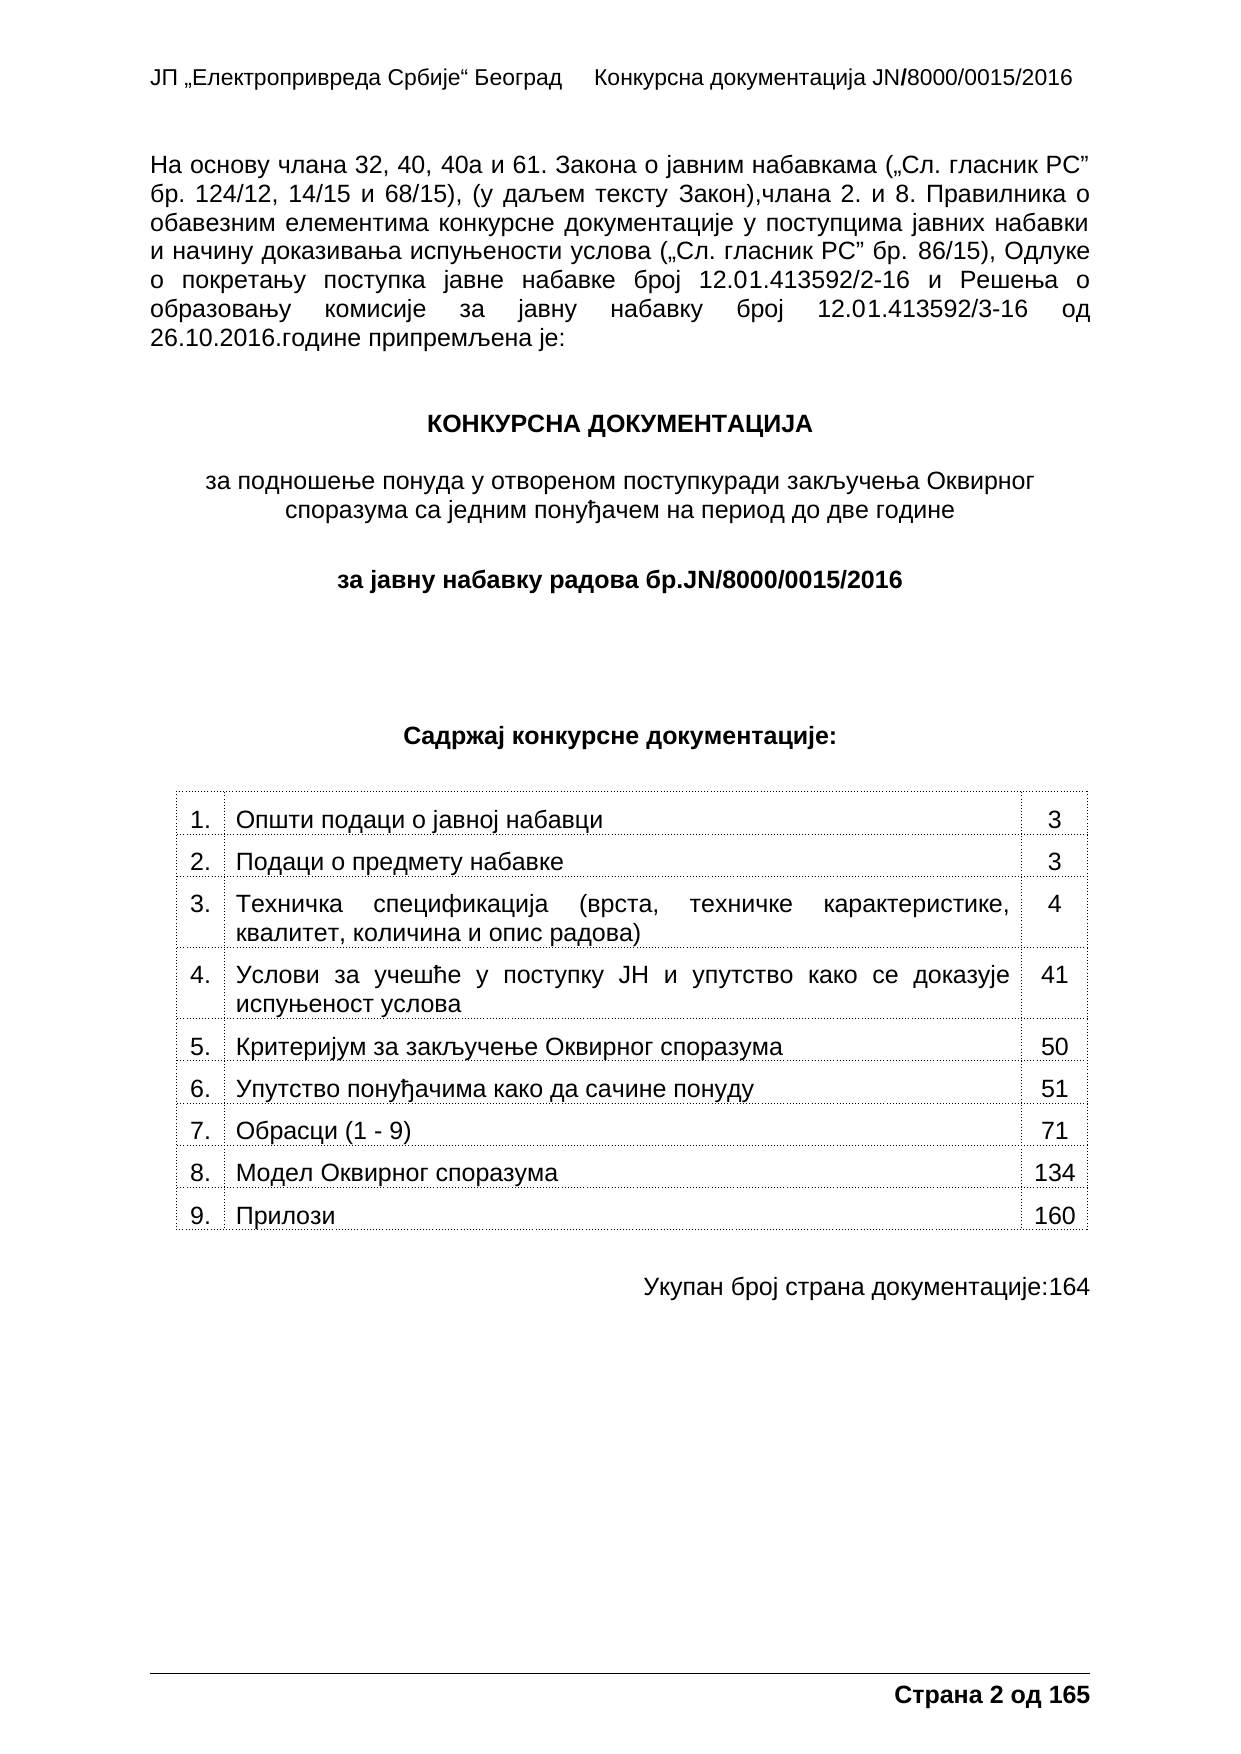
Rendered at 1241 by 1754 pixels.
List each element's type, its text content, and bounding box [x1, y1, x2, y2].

table_cell 3. [177, 876, 224, 947]
text за подношење понуда у отвореном поступкуради закључења Оквирног споразума са једним понуђачем на период до две године [150, 466, 1090, 524]
title Садржај конкурсне документације: [150, 721, 1090, 750]
table_cell 3 [1022, 834, 1087, 876]
title На основу члана 32, 40, 40a и 61. Закона о јавним набавкама („Сл. гласник РС” бр. 124/12, 14/15 и 68/15), (у даљем тексту Закон),члана 2. и 8. Правилника о обавезним елементима конкурсне документације у поступцима јавних набавки и начину доказивања испуњености услова („Сл. гласник РС” бр. 86/15), Одлуке о покретању поступка јавне набавке број 12.01.413592/2-16 и Решења о образовању комисије за јавну набавку број 12.01.413592/3-16 од 26.10.2016.године припремљена је: [150, 150, 1090, 351]
text Укупан број страна документације:164 [150, 1272, 1090, 1300]
table_cell Критеријум за закључење Оквирног споразума [224, 1018, 1022, 1060]
table_cell 2. [177, 834, 224, 876]
table_cell Услови за учешће у поступку ЈН и упутство како се доказује испуњеност услова [224, 947, 1022, 1018]
table_cell 41 [1022, 947, 1087, 1018]
table_cell 7. [177, 1103, 224, 1145]
table_cell 9. [177, 1187, 224, 1229]
table_cell 50 [1022, 1018, 1087, 1060]
text за јавну набавку радова бр.ЈN/8000/0015/2016 [150, 565, 1090, 594]
table_header 3 [1022, 791, 1087, 833]
table_cell Обрасци (1 - 9) [224, 1103, 1022, 1145]
table_cell 4 [1022, 876, 1087, 947]
table_cell 134 [1022, 1145, 1087, 1187]
table_header Општи подаци о јавној набавци [224, 791, 1022, 833]
table_cell 8. [177, 1145, 224, 1187]
text КОНКУРСНА ДОКУМЕНТАЦИЈА [150, 409, 1090, 437]
table_cell 4. [177, 947, 224, 1018]
table_cell 6. [177, 1060, 224, 1102]
table_cell 160 [1022, 1187, 1087, 1229]
table_cell 71 [1022, 1103, 1087, 1145]
table_cell Прилози [224, 1187, 1022, 1229]
table_header 1. [177, 791, 224, 833]
table_cell Техничка спецификација (врста, техничке карактеристике, квалитет, количина и опис радова) [224, 876, 1022, 947]
table_cell Упутство понуђачима како да сачине понуду [224, 1060, 1022, 1102]
table_cell 5. [177, 1018, 224, 1060]
table_cell 51 [1022, 1060, 1087, 1102]
table_cell Подаци о предмету набавке [224, 834, 1022, 876]
table_cell Модел Оквирног споразума [224, 1145, 1022, 1187]
